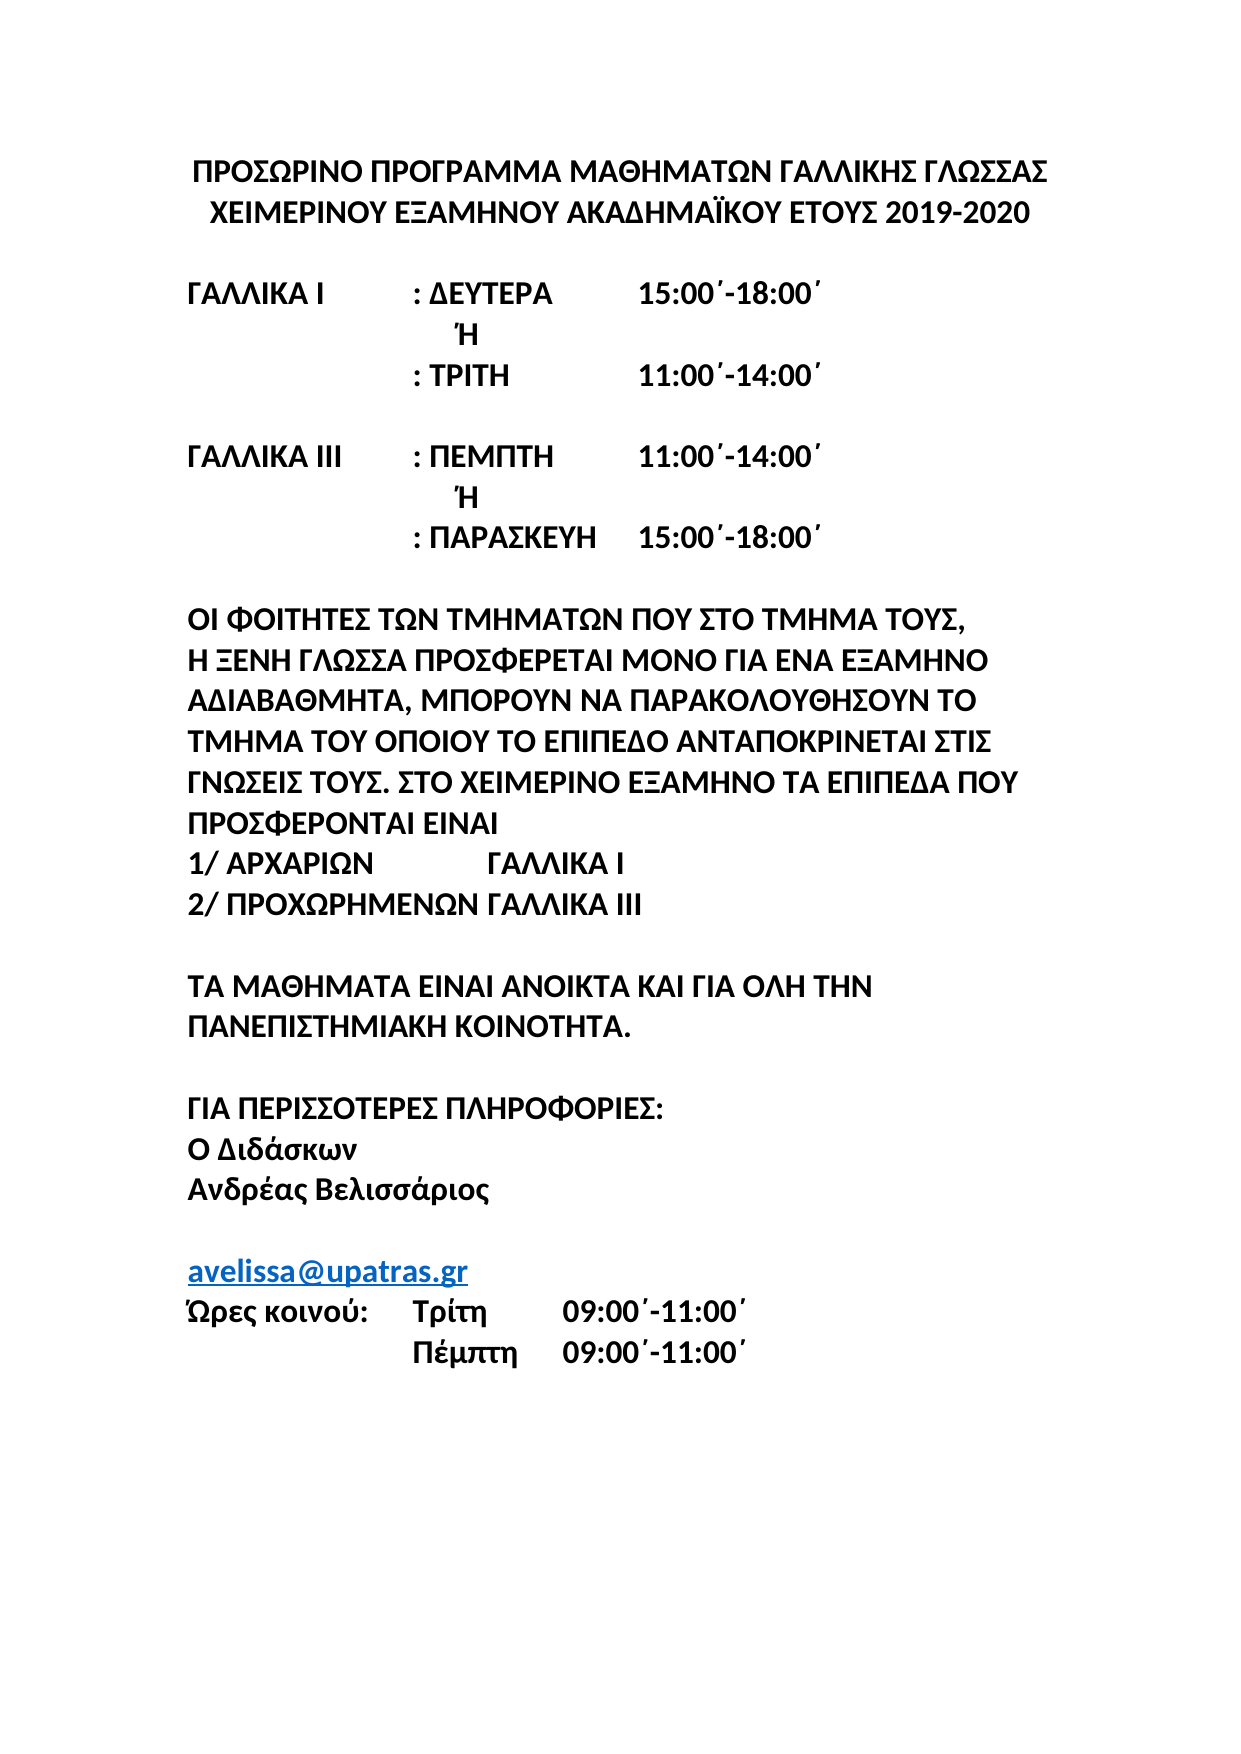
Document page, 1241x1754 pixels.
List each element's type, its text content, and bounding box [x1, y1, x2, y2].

text Ανδρέας Βελισσάριος [187, 1168, 1053, 1209]
text Ή [187, 313, 1053, 354]
text Ώρες κοινού: Τρίτη 09:00΄-11:00΄ [187, 1290, 1053, 1331]
text ΤΑ ΜΑΘΗΜΑΤΑ ΕΙΝΑΙ ΑΝΟΙΚΤΑ ΚΑΙ ΓΙΑ ΟΛΗ ΤΗΝ ΠΑΝΕΠΙΣΤΗΜΙΑΚΗ ΚΟΙΝΟΤΗΤΑ. [187, 964, 1053, 1046]
text ΓΙΑ ΠΕΡΙΣΣΟΤΕΡΕΣ ΠΛΗΡΟΦΟΡΙΕΣ: [187, 1087, 1053, 1127]
text ΧΕΙΜΕΡΙΝΟΥ ΕΞΑΜΗΝΟΥ ΑΚΑΔΗΜΑΪΚΟΥ ΕΤΟΥΣ 2019-2020 [187, 191, 1053, 231]
text avelissa@upatras.gr [187, 1250, 1053, 1290]
text Ο Διδάσκων [187, 1127, 1053, 1168]
text Ή [187, 476, 1053, 517]
text 1/ ΑΡΧΑΡΙΩΝ ΓΑΛΛΙΚΑ Ι [187, 842, 1053, 883]
text : ΠΑΡΑΣΚΕΥΗ 15:00΄-18:00΄ [187, 517, 1053, 557]
text 2/ ΠΡΟΧΩΡΗΜΕΝΩΝ ΓΑΛΛΙΚΑ ΙΙΙ [187, 883, 1053, 924]
text Πέμπτη 09:00΄-11:00΄ [187, 1331, 1053, 1372]
text ΠΡΟΣΩΡΙΝΟ ΠΡΟΓΡΑΜΜΑ ΜΑΘΗΜΑΤΩΝ ΓΑΛΛΙΚΗΣ ΓΛΩΣΣΑΣ [187, 150, 1053, 191]
text ΟΙ ΦΟΙΤΗΤΕΣ ΤΩΝ ΤΜΗΜΑΤΩΝ ΠΟΥ ΣΤΟ ΤΜΗΜΑ ΤΟΥΣ, Η ΞΕΝΗ ΓΛΩΣΣΑ ΠΡΟΣΦΕΡΕΤΑΙ ΜΟΝΟ ΓΙΑ ΕΝΑ ΕΞΑΜΗΝΟ ΑΔΙΑΒΑΘΜΗΤΑ, ΜΠΟΡΟΥΝ ΝΑ ΠΑΡΑΚΟΛΟΥΘΗΣΟΥΝ ΤΟ ΤΜΗΜΑ ΤΟΥ ΟΠΟΙΟΥ ΤΟ ΕΠΙΠΕΔΟ ΑΝΤΑΠΟΚΡΙΝΕΤΑΙ ΣΤΙΣ ΓΝΩΣΕΙΣ ΤΟΥΣ. ΣΤΟ ΧΕΙΜΕΡΙΝΟ ΕΞΑΜΗΝΟ ΤΑ ΕΠΙΠΕΔΑ ΠΟΥ ΠΡΟΣΦΕΡΟΝΤΑΙ ΕΙΝΑΙ [187, 598, 1053, 842]
text ΓΑΛΛΙΚΑ Ι : ΔΕΥΤΕΡΑ 15:00΄-18:00΄ [187, 272, 1053, 313]
text : ΤΡΙΤΗ 11:00΄-14:00΄ [187, 354, 1053, 394]
text ΓΑΛΛΙΚΑ ΙΙΙ : ΠΕΜΠΤΗ 11:00΄-14:00΄ [187, 435, 1053, 476]
